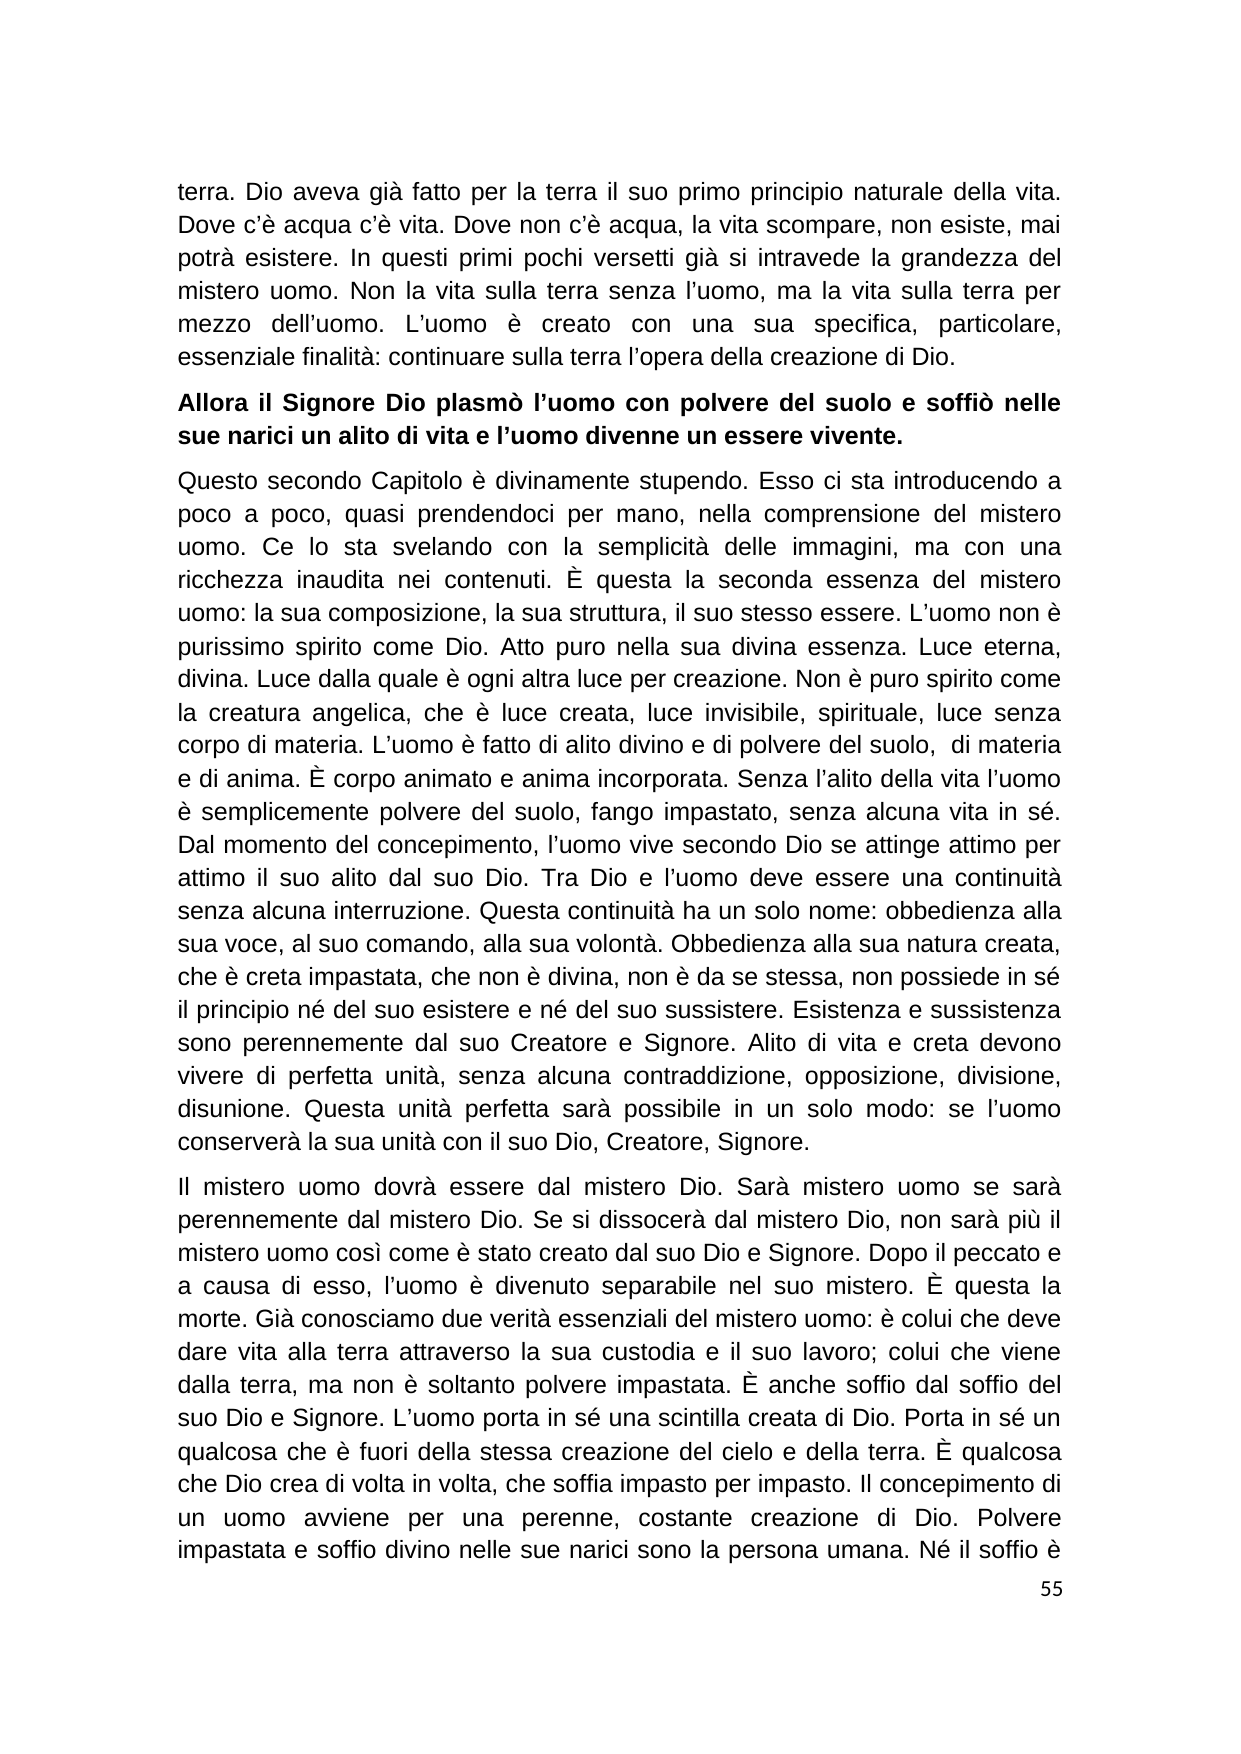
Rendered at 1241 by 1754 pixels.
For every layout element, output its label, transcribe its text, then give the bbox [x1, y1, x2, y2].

text Allora il Signore Dio plasmò l’uomo con polvere del suolo e soffiò nelle sue narici un alito di vita e l’uomo divenne un essere vivente. [177, 388, 1063, 449]
text Questo secondo Capitolo è divinamente stupendo. Esso ci sta introducendo a poco a poco, quasi prendendoci per mano, nella comprensione del mistero uomo. Ce lo sta svelando con la semplicità delle immagini, ma con una ricchezza inaudita nei contenuti. È questa la seconda essenza del mistero uomo: la sua composizione, la sua struttura, il suo stesso essere. L’uomo non è purissimo spirito come Dio. Atto puro nella sua divina essenza. Luce eterna, divina. Luce dalla quale è ogni altra luce per creazione. Non è puro spirito come la creatura angelica, che è luce creata, luce invisibile, spirituale, luce senza corpo di materia. L’uomo è fatto di alito divino e di polvere del suolo, di materia e di anima. È corpo animato e anima incorporata. Senza l’alito della vita l’uomo è semplicemente polvere del suolo, fango impastato, senza alcuna vita in sé. Dal momento del concepimento, l’uomo vive secondo Dio se attinge attimo per attimo il suo alito dal suo Dio. Tra Dio e l’uomo deve essere una continuità senza alcuna interruzione. Questa continuità ha un solo nome: obbedienza alla sua voce, al suo comando, alla sua volontà. Obbedienza alla sua natura creata, che è creta impastata, che non è divina, non è da se stessa, non possiede in sé il principio né del suo esistere e né del suo sussistere. Esistenza e sussistenza sono perennemente dal suo Creatore e Signore. Alito di vita e creta devono vivere di perfetta unità, senza alcuna contraddizione, opposizione, divisione, disunione. Questa unità perfetta sarà possibile in un solo modo: se l’uomo conserverà la sua unità con il suo Dio, Creatore, Signore. [177, 466, 1063, 1156]
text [177, 177, 1063, 371]
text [177, 1172, 1063, 1564]
